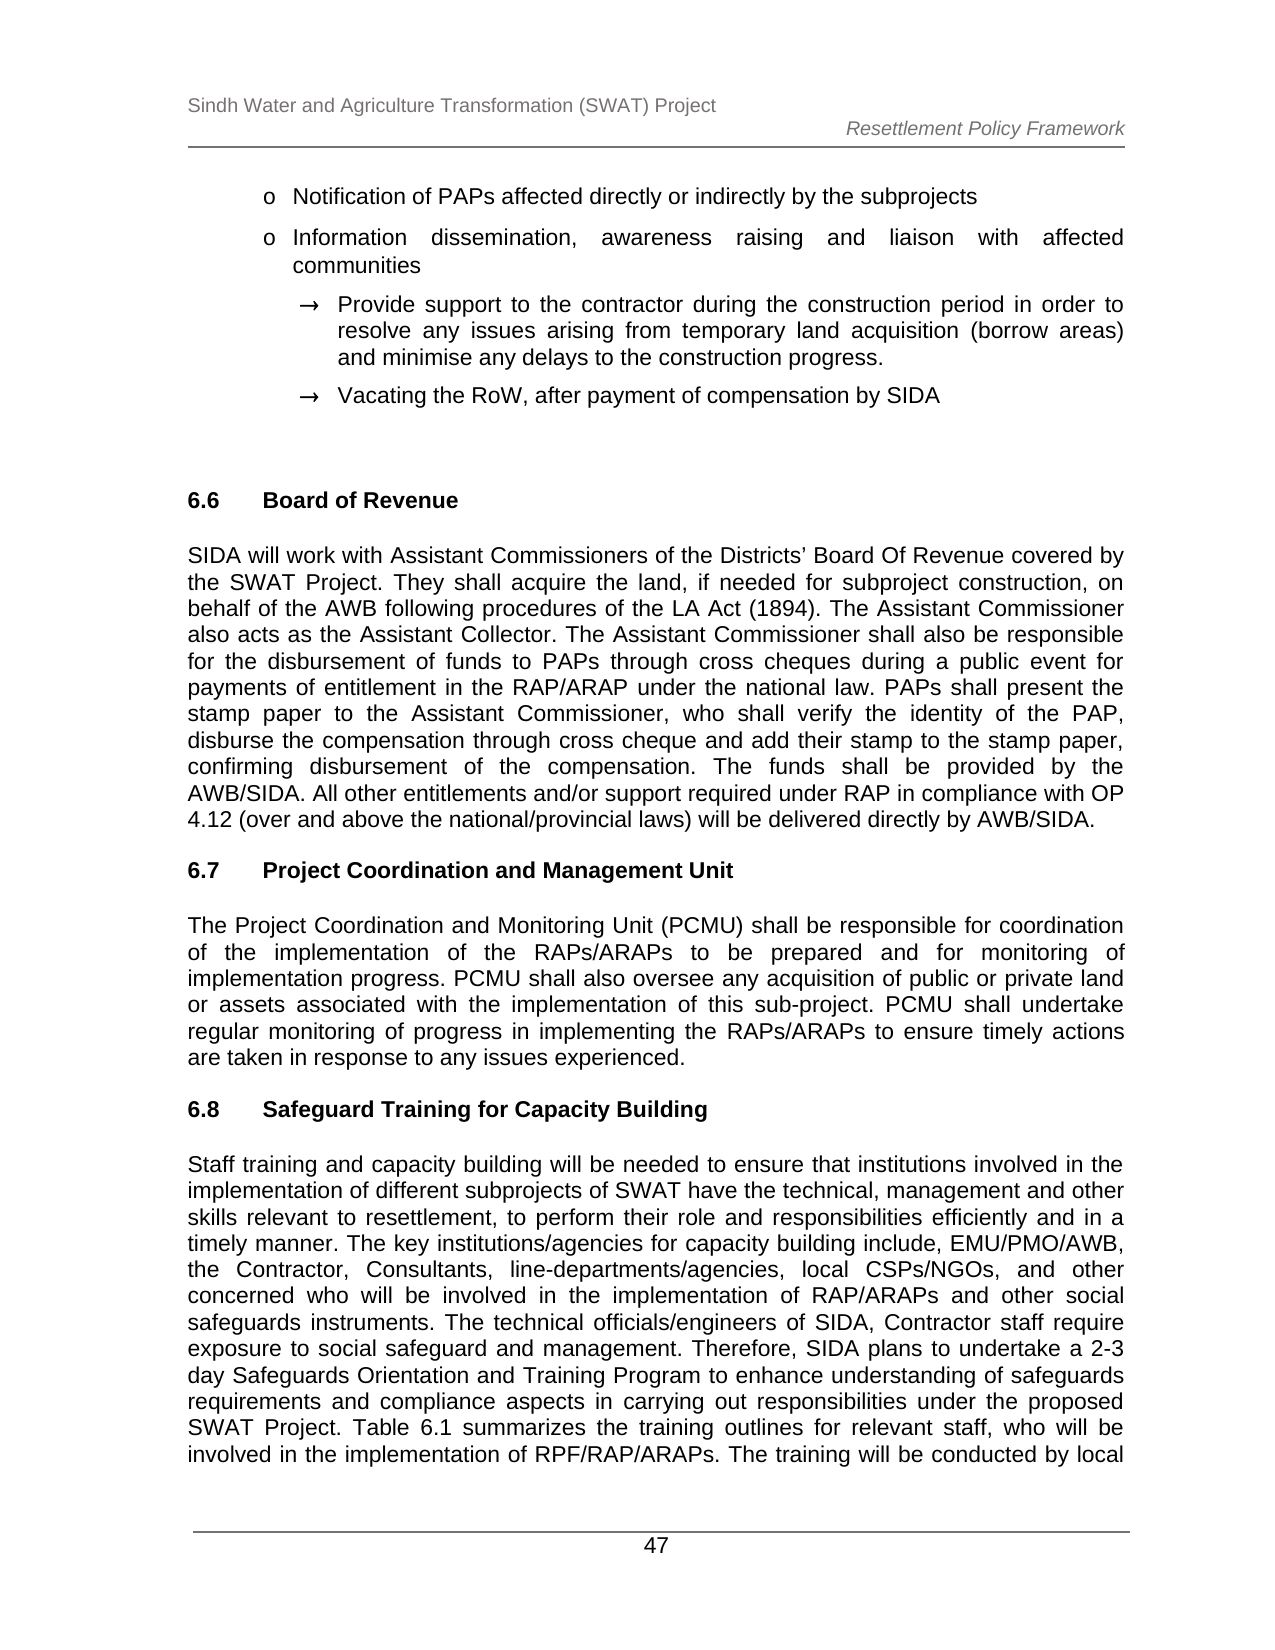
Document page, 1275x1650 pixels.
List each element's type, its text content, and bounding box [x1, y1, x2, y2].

subtitle 6.7 Project Coordination and Management Unit [187, 857, 1125, 883]
text SIDA will work with Assistant Commissioners of the Districts’ Board Of Revenue covered by the SWAT Project. They shall acquire the land, if needed for subproject construction, on behalf of the AWB following procedures of the LA Act (1894). The Assistant Commissioner also acts as the Assistant Collector. The Assistant Commissioner shall also be responsible for the disbursement of funds to PAPs through cross cheques during a public event for payments of entitlement in the RAP/ARAP under the national law. PAPs shall present the stamp paper to the Assistant Commissioner, who shall verify the identity of the PAP, disburse the compensation through cross cheque and add their stamp to the stamp paper, confirming disbursement of the compensation. The funds shall be provided by the AWB/SIDA. All other entitlements and/or support required under RAP in compliance with OP 4.12 (over and above the national/provincial laws) will be delivered directly by AWB/SIDA. [187, 542, 1125, 832]
subtitle 6.6 Board of Revenue [187, 487, 1125, 513]
text The Project Coordination and Monitoring Unit (PCMU) shall be responsible for coordination of the implementation of the RAPs/ARAPs to be prepared and for monitoring of implementation progress. PCMU shall also oversee any acquisition of public or private land or assets associated with the implementation of this sub-project. PCMU shall undertake regular monitoring of progress in implementing the RAPs/ARAPs to ensure timely actions are taken in response to any issues experienced. [187, 912, 1125, 1071]
list Provide support to the contractor during the construction period in order to resolve any issues arising from temporary land acquisition (borrow areas) and minimise any delays to the construction progress. [300, 291, 1125, 370]
list Notification of PAPs affected directly or indirectly by the subprojects [262, 183, 1125, 211]
list Vacating the RoW, after payment of compensation by SIDA [300, 382, 1125, 409]
subtitle 6.8 Safeguard Training for Capacity Building [187, 1096, 1125, 1122]
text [187, 1151, 1125, 1467]
list Information dissemination, awareness raising and liaison with affected communities [262, 223, 1125, 278]
